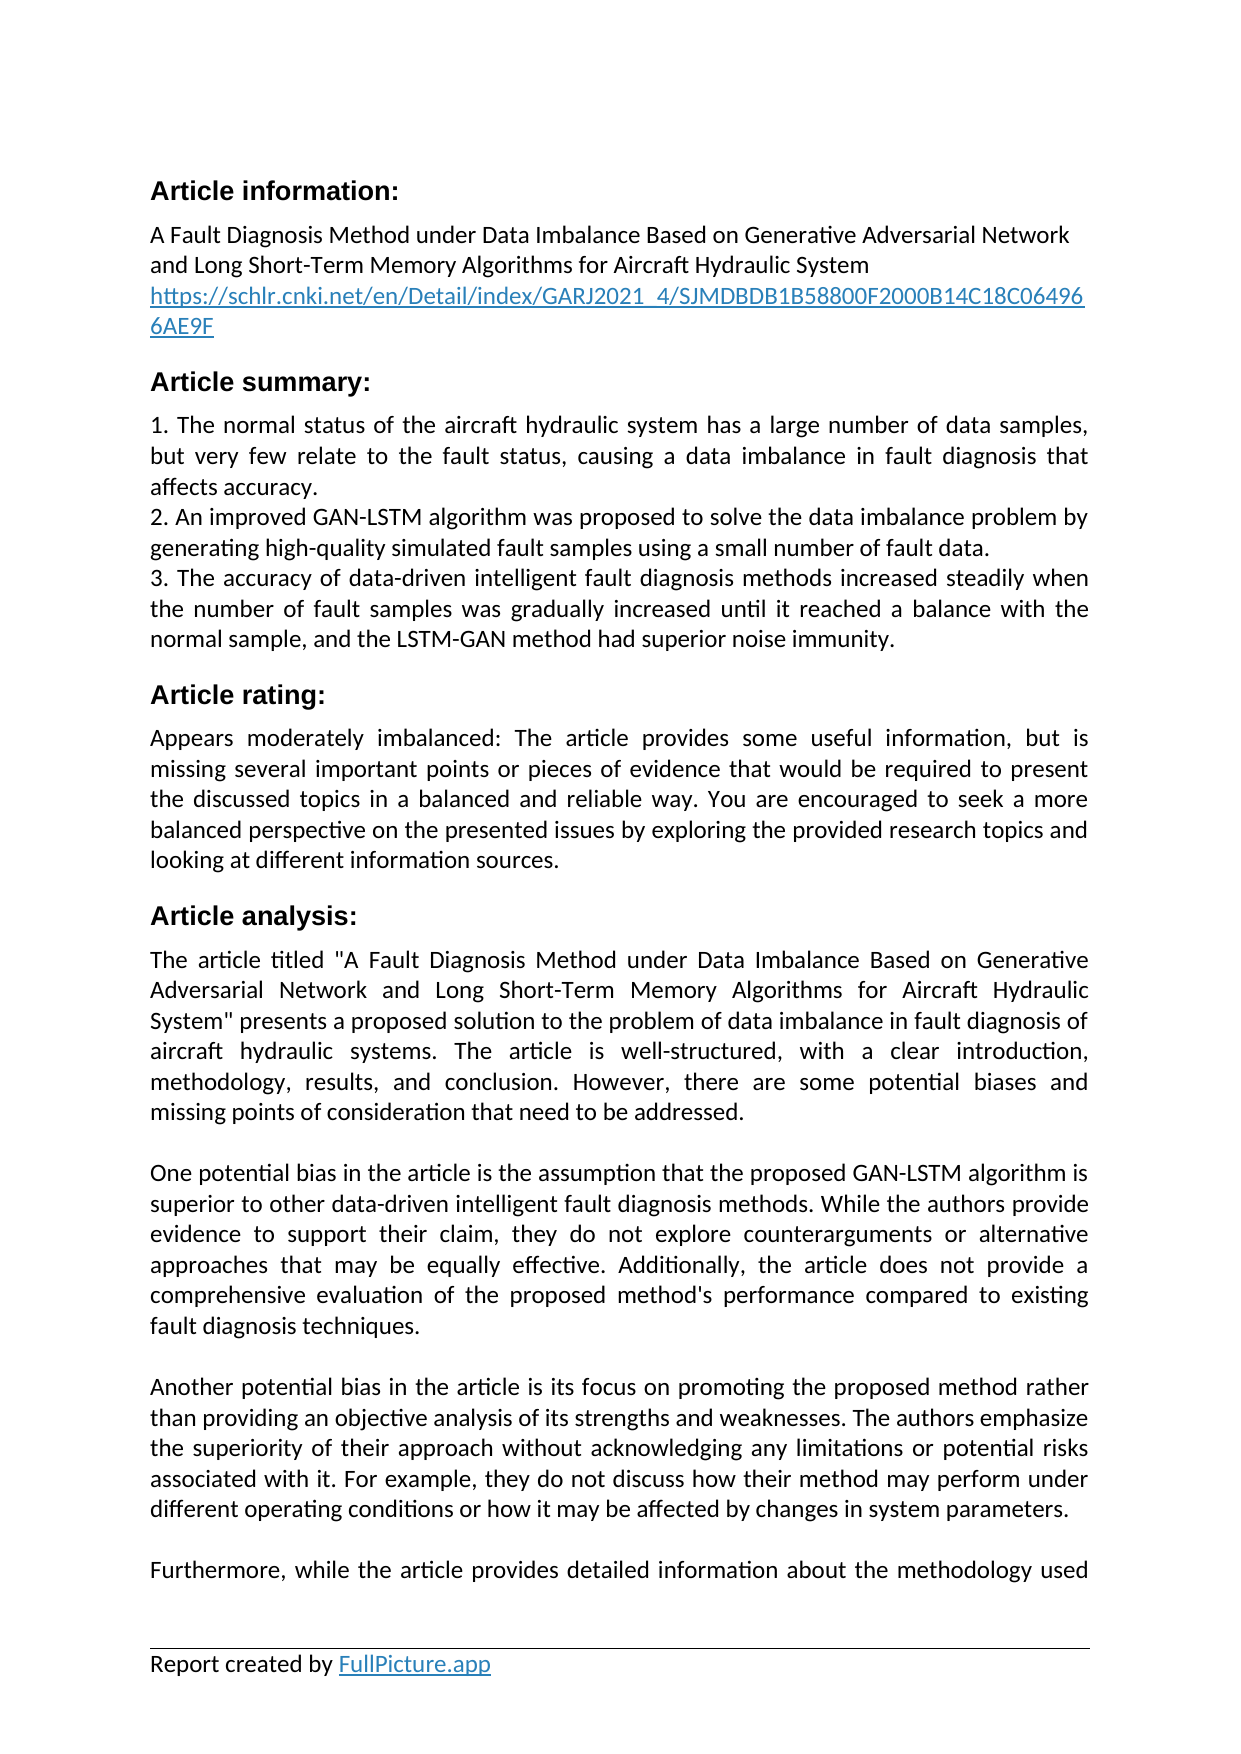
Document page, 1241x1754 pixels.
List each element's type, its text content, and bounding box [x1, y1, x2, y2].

text A Fault Diagnosis Method under Data Imbalance Based on Generative Adversarial Network and Long Short-Term Memory Algorithms for Aircraft Hydraulic Systemhttps://schlr.cnki.net/en/Detail/index/GARJ2021_4/SJMDBDB1B58800F2000B14C18C064966AE9F [150, 219, 1090, 341]
text 3. The accuracy of data-driven intelligent fault diagnosis methods increased steadily when the number of fault samples was gradually increased until it reached a balance with the normal sample, and the LSTM-GAN method had superior noise immunity. [150, 562, 1090, 654]
text The article titled "A Fault Diagnosis Method under Data Imbalance Based on Generative Adversarial Network and Long Short-Term Memory Algorithms for Aircraft Hydraulic System" presents a proposed solution to the problem of data imbalance in fault diagnosis of aircraft hydraulic systems. The article is well-structured, with a clear introduction, methodology, results, and conclusion. However, there are some potential biases and missing points of consideration that need to be addressed. [150, 944, 1090, 1127]
text 1. The normal status of the aircraft hydraulic system has a large number of data samples, but very few relate to the fault status, causing a data imbalance in fault diagnosis that affects accuracy. [150, 409, 1090, 501]
subtitle Article information: [150, 175, 1090, 206]
text 2. An improved GAN-LSTM algorithm was proposed to solve the data imbalance problem by generating high-quality simulated fault samples using a small number of fault data. [150, 501, 1090, 562]
text Appears moderately imbalanced: The article provides some useful information, but is missing several important points or pieces of evidence that would be required to present the discussed topics in a balanced and reliable way. You are encouraged to seek a more balanced perspective on the presented issues by exploring the provided research topics and looking at different information sources. [150, 722, 1090, 875]
text One potential bias in the article is the assumption that the proposed GAN-LSTM algorithm is superior to other data-driven intelligent fault diagnosis methods. While the authors provide evidence to support their claim, they do not explore counterarguments or alternative approaches that may be equally effective. Additionally, the article does not provide a comprehensive evaluation of the proposed method's performance compared to existing fault diagnosis techniques. [150, 1157, 1090, 1341]
subtitle Article analysis: [150, 900, 1090, 931]
subtitle Article rating: [150, 679, 1090, 710]
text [150, 1554, 1090, 1585]
text Another potential bias in the article is its focus on promoting the proposed method rather than providing an objective analysis of its strengths and weaknesses. The authors emphasize the superiority of their approach without acknowledging any limitations or potential risks associated with it. For example, they do not discuss how their method may perform under different operating conditions or how it may be affected by changes in system parameters. [150, 1371, 1090, 1524]
subtitle Article summary: [150, 366, 1090, 397]
